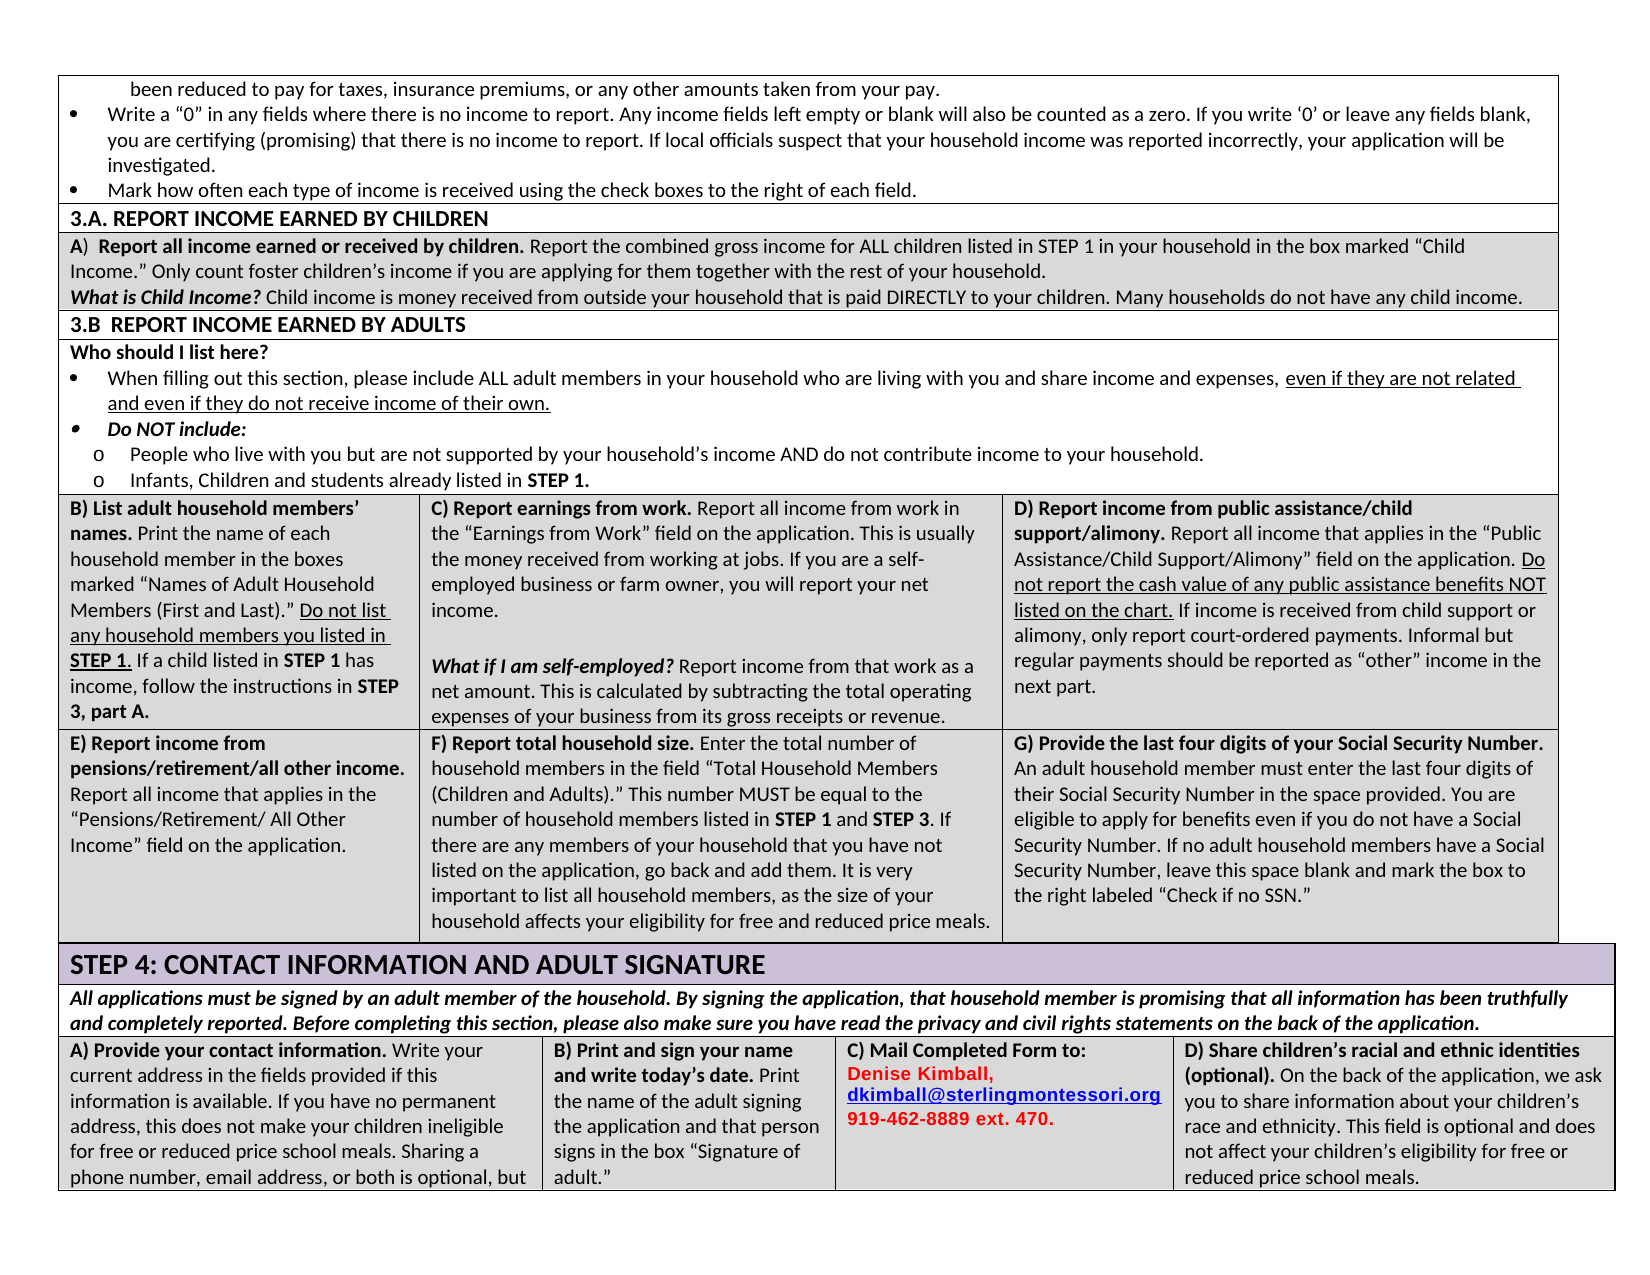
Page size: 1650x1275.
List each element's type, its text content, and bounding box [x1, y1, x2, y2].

table_cell A) Report all income earned or received by children. Report the combined gross income for ALL children listed in STEP 1 in your household in the box marked “Child Income.” Only count foster children’s income if you are applying for them together with the rest of your household. What is Child Income? Child income is money received from outside your household that is paid DIRECTLY to your children. Many households do not have any child income. [59, 233, 1558, 309]
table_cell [1174, 1037, 1614, 1189]
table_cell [59, 1037, 542, 1189]
table_cell G) Provide the last four digits of your Social Security Number. An adult household member must enter the last four digits of their Social Security Number in the space provided. You are eligible to apply for benefits even if you do not have a Social Security Number. If no adult household members have a Social Security Number, leave this space blank and mark the box to the right labeled “Check if no SSN.” [1003, 730, 1558, 942]
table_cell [59, 76, 1558, 203]
table_cell Who should I list here? When filling out this section, please include ALL adult members in your household who are living with you and share income and expenses, even if they are not related and even if they do not receive income of their own. Do NOT include: People who live with you but are not supported by your household’s income AND do not contribute income to your household. Infants, Children and students already listed in STEP 1. [59, 340, 1558, 494]
table_cell D) Report income from public assistance/child support/alimony. Report all income that applies in the “Public Assistance/Child Support/Alimony” field on the application. Do not report the cash value of any public assistance benefits NOT listed on the chart. If income is received from child support or alimony, only report court-ordered payments. Informal but regular payments should be reported as “other” income in the next part. [1003, 495, 1558, 729]
table_cell C) Report earnings from work. Report all income from work in the “Earnings from Work” field on the application. This is usually the money received from working at jobs. If you are a self-employed business or farm owner, you will report your net income. What if I am self-employed? Report income from that work as a net amount. This is calculated by subtracting the total operating expenses of your business from its gross receipts or revenue. [420, 495, 1002, 729]
table_cell 3.A. REPORT INCOME EARNED BY CHILDREN [59, 204, 1558, 232]
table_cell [836, 1037, 1173, 1189]
table_cell 3.B REPORT INCOME EARNED BY ADULTS [59, 311, 1558, 338]
table_cell All applications must be signed by an adult member of the household. By signing the application, that household member is promising that all information has been truthfully and completely reported. Before completing this section, please also make sure you have read the privacy and civil rights statements on the back of the application. [59, 985, 1614, 1036]
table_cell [543, 1037, 835, 1189]
table_cell B) List adult household members’ names. Print the name of each household member in the boxes marked “Names of Adult Household Members (First and Last).” Do not list any household members you listed in STEP 1. If a child listed in STEP 1 has income, follow the instructions in STEP 3, part A. [59, 495, 419, 729]
table_header STEP 4: CONTACT INFORMATION AND ADULT SIGNATURE [59, 944, 1614, 984]
table_cell E) Report income from pensions/retirement/all other income. Report all income that applies in the “Pensions/Retirement/ All Other Income” field on the application. [59, 730, 419, 942]
table_cell F) Report total household size. Enter the total number of household members in the field “Total Household Members (Children and Adults).” This number MUST be equal to the number of household members listed in STEP 1 and STEP 3. If there are any members of your household that you have not listed on the application, go back and add them. It is very important to list all household members, as the size of your household affects your eligibility for free and reduced price meals. [420, 730, 1002, 942]
